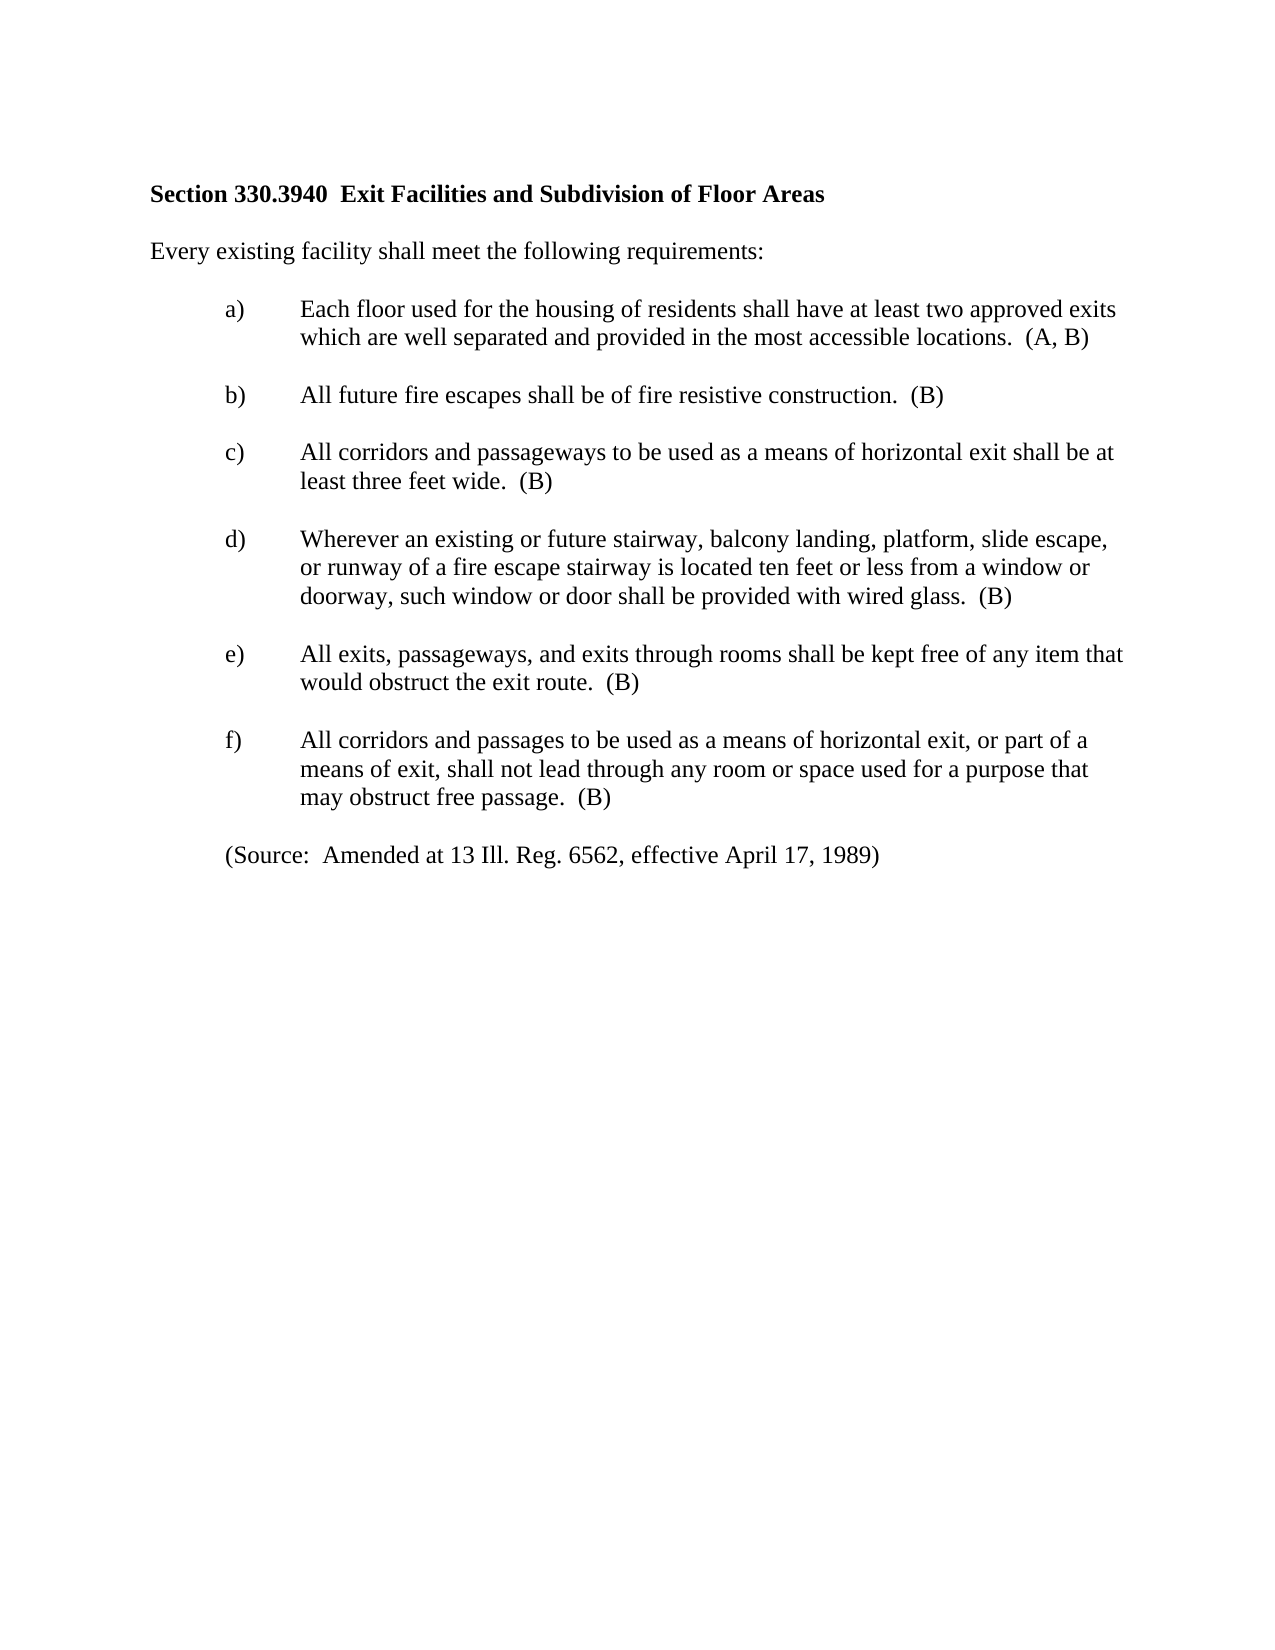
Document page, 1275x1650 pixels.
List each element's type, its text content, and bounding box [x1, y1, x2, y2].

text d) Wherever an existing or future stairway, balcony landing, platform, slide escape, or runway of a fire escape stairway is located ten feet or less from a window or doorway, such window or door shall be provided with wired glass. (B) [225, 524, 1125, 610]
text f) All corridors and passages to be used as a means of horizontal exit, or part of a means of exit, shall not lead through any room or space used for a purpose that may obstruct free passage. (B) [225, 725, 1125, 811]
text e) All exits, passageways, and exits through rooms shall be kept free of any item that would obstruct the exit route. (B) [225, 639, 1125, 696]
text c) All corridors and passageways to be used as a means of horizontal exit shall be at least three feet wide. (B) [225, 437, 1125, 495]
text b) All future fire escapes shall be of fire resistive construction. (B) [225, 380, 1125, 409]
text Section 330.3940 Exit Facilities and Subdivision of Floor Areas [150, 179, 1125, 207]
text a) Each floor used for the housing of residents shall have at least two approved exits which are well separated and provided in the most accessible locations. (A, B) [225, 294, 1125, 351]
text Every existing facility shall meet the following requirements: [150, 236, 1125, 265]
text (Source: Amended at 13 Ill. Reg. 6562, effective April 17, 1989) [225, 840, 1125, 869]
